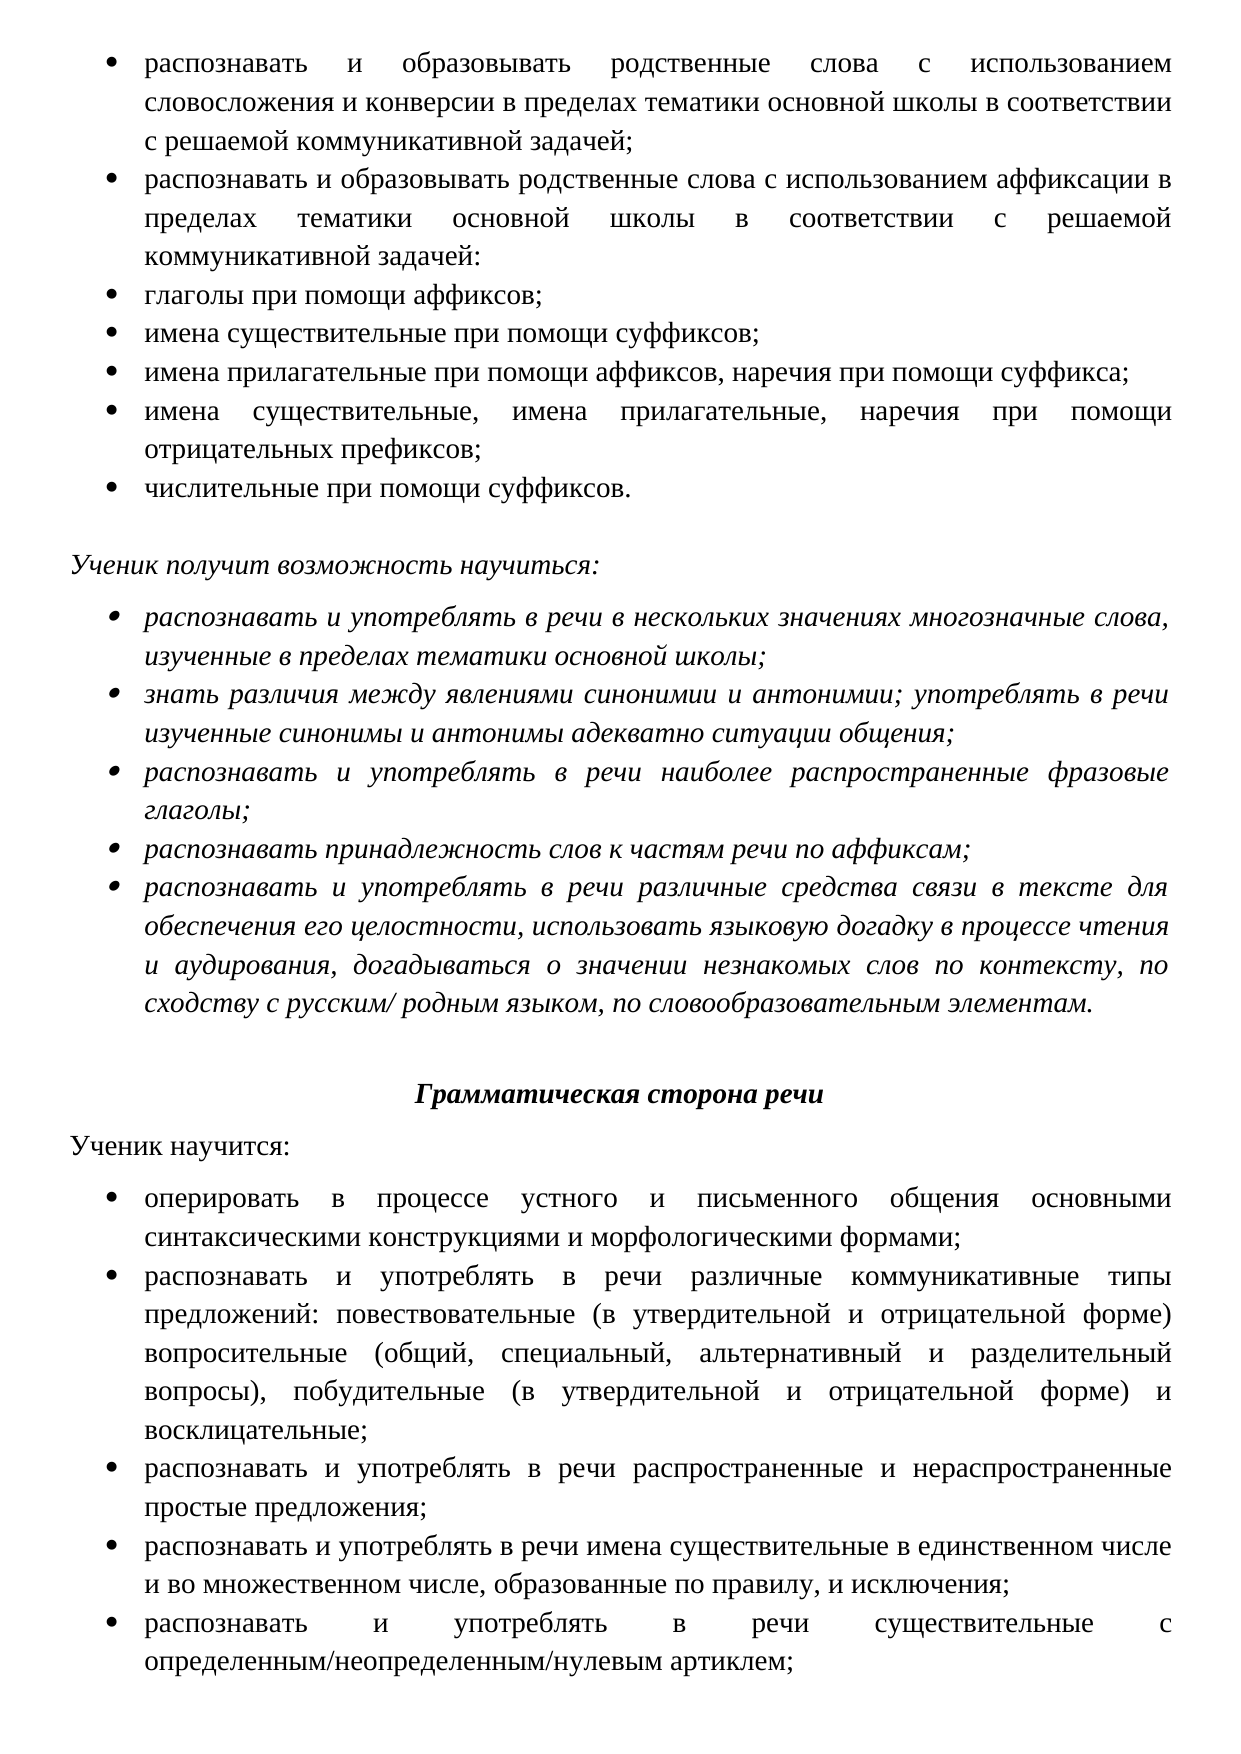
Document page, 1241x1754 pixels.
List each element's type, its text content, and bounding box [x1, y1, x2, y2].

text Ученик получит возможность научиться: [69, 547, 1172, 581]
list распознавать и употреблять в речи различные коммуникативные типы предложений: повествовательные (в утвердительной и отрицательной форме) вопросительные (общий, специальный, альтернативный и разделительный вопросы), побудительные (в утвердительной и отрицательной форме) и восклицательные; [107, 1258, 1172, 1445]
list имена существительные, имена прилагательные, наречия при помощи отрицательных префиксов; [107, 393, 1172, 465]
list числительные при помощи суффиксов. [107, 470, 1172, 504]
text Ученик научится: [69, 1128, 1172, 1162]
text Грамматическая сторона речи [69, 1076, 1172, 1109]
list знать различия между явлениями синонимии и антонимии; употреблять в речи изученные синонимы и антонимы адекватно ситуации общения; [107, 677, 1172, 749]
list распознавать и употреблять в речи наиболее распространенные фразовые глаголы; [107, 754, 1172, 826]
list распознавать и употреблять в речи в нескольких значениях многозначные слова, изученные в пределах тематики основной школы; [107, 599, 1172, 672]
list распознавать принадлежность слов к частям речи по аффиксам; [107, 831, 1172, 864]
list распознавать и употреблять в речи существительные с определенным/неопределенным/нулевым артиклем; [107, 1605, 1172, 1677]
list распознавать и образовывать родственные слова с использованием словосложения и конверсии в пределах тематики основной школы в соответствии с решаемой коммуникативной задачей; [107, 45, 1172, 156]
list распознавать и образовывать родственные слова с использованием аффиксации в пределах тематики основной школы в соответствии с решаемой коммуникативной задачей: [107, 161, 1172, 272]
list имена прилагательные при помощи аффиксов, наречия при помощи суффикса; [107, 354, 1172, 388]
list распознавать и употреблять в речи различные средства связи в тексте для обеспечения его целостности, использовать языковую догадку в процессе чтения и аудирования, догадываться о значении незнакомых слов по контексту, по сходству с русским/ родным языком, по словообразовательным элементам. [107, 869, 1172, 1019]
list распознавать и употреблять в речи имена существительные в единственном числе и во множественном числе, образованные по правилу, и исключения; [107, 1528, 1172, 1600]
list глаголы при помощи аффиксов; [107, 277, 1172, 311]
list оперировать в процессе устного и письменного общения основными синтаксическими конструкциями и морфологическими формами; [107, 1180, 1172, 1253]
list имена существительные при помощи суффиксов; [107, 316, 1172, 349]
list распознавать и употреблять в речи распространенные и нераспространенные простые предложения; [107, 1450, 1172, 1523]
